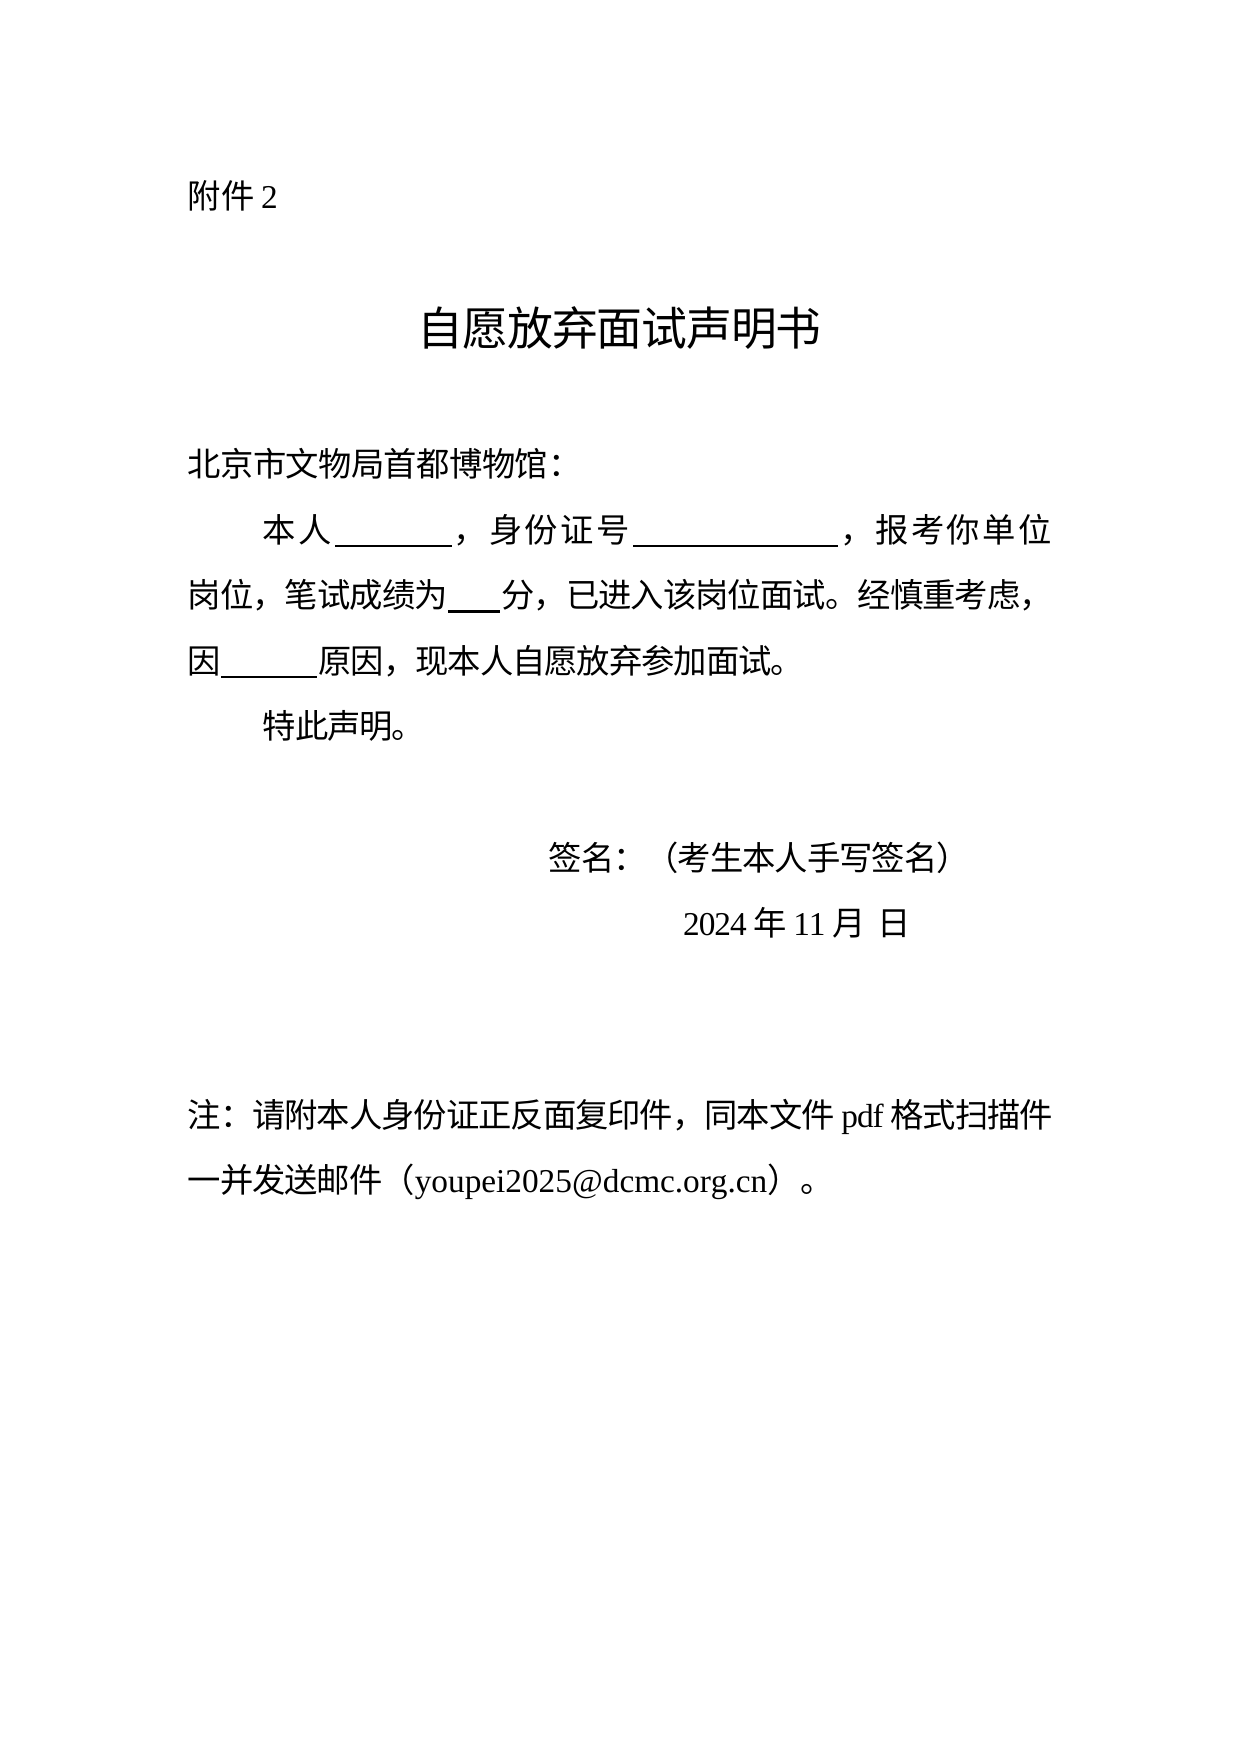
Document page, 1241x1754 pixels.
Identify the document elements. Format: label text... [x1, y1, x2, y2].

text 本人 ，身份证号 ，报考你单位 岗位，笔试成绩为 分，已进入该岗位面试。经慎重考虑，因 原因，现本人自愿放弃参加面试。 [187, 489, 1053, 686]
text 特此声明。 [187, 686, 1053, 752]
text 北京市文物局首都博物馆： [187, 424, 1053, 489]
text 注：请附本人身份证正反面复印件，同本文件pdf格式扫描件一并发送邮件（youpei2025@dcmc.org.cn）。 [187, 1080, 1053, 1210]
text 2024年11月 日 [187, 883, 911, 949]
text 附件2 [187, 162, 1053, 227]
text 自愿放弃面试声明书 [187, 293, 1053, 358]
text 签名：（考生本人手写签名） [187, 818, 970, 883]
